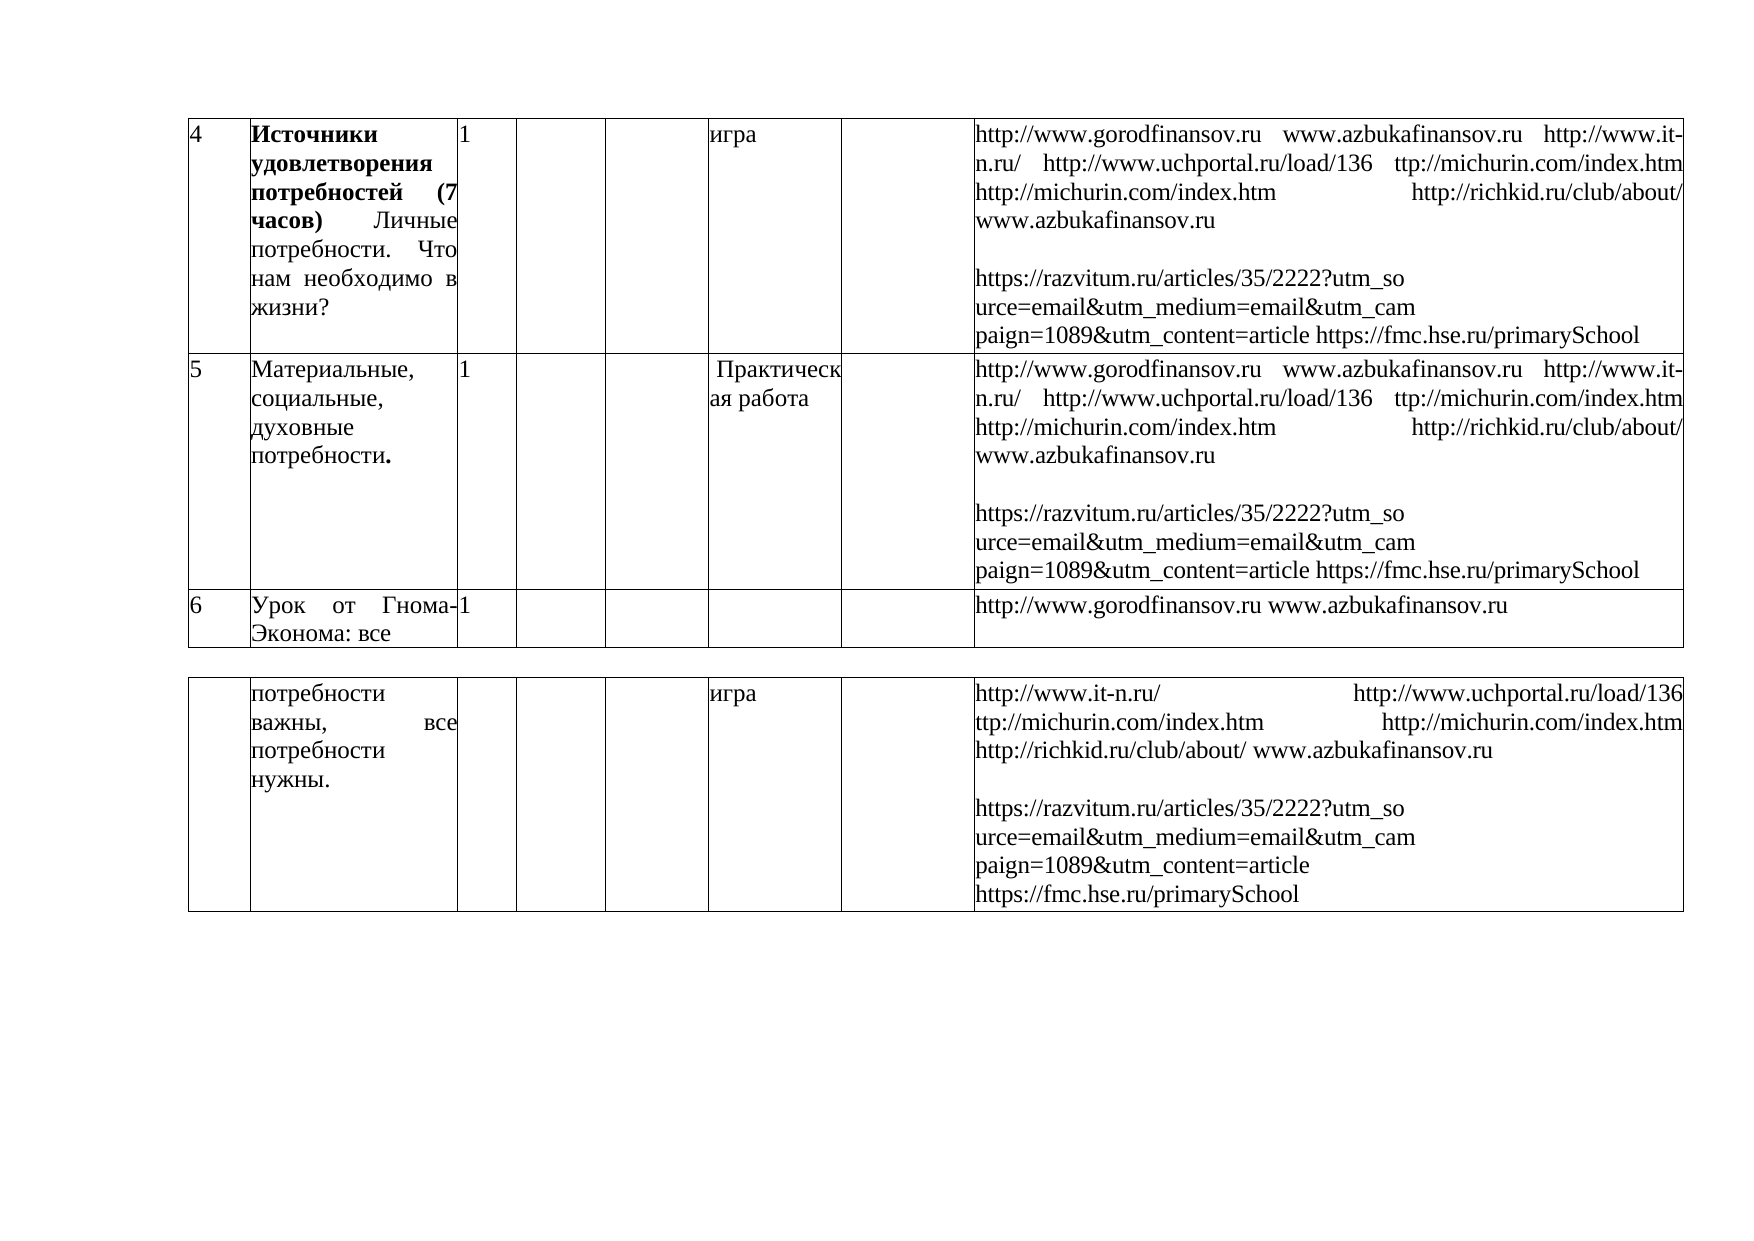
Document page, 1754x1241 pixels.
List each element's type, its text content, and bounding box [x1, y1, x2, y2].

table_cell Практическая работа [709, 354, 841, 589]
table_cell 4 [189, 119, 250, 353]
table_header игра [709, 678, 841, 911]
table_cell 1 [458, 119, 516, 353]
table_header [189, 678, 250, 911]
table_cell [517, 590, 605, 647]
table_cell 5 [189, 354, 250, 589]
table_cell игра [709, 119, 841, 353]
table_cell [517, 354, 605, 589]
table_cell http://www.gorodfinansov.ru www.azbukafinansov.ru [975, 590, 1683, 647]
table_cell [517, 119, 605, 353]
table_header потребности важны, все потребности нужны. [251, 678, 457, 911]
table_cell [606, 354, 708, 589]
table_header [606, 678, 708, 911]
table_cell [606, 119, 708, 353]
table_cell 6 [189, 590, 250, 647]
table_cell [709, 590, 841, 647]
table_cell 1 [458, 354, 516, 589]
table_header [842, 678, 974, 911]
table_cell Материальные, социальные, духовные потребности. [251, 354, 457, 589]
table_header [458, 678, 516, 911]
table_cell [606, 590, 708, 647]
table_header [517, 678, 605, 911]
table_cell [842, 119, 974, 353]
table_cell 1 [458, 590, 516, 647]
table_cell http://www.gorodfinansov.ru www.azbukafinansov.ru http://www.it-n.ru/ http://www.uchportal.ru/load/136 ttp://michurin.com/index.htm http://michurin.com/index.htm http://richkid.ru/club/about/ www.azbukafinansov.ru https://razvitum.ru/articles/35/2222?utm_so urce=email&utm_medium=email&utm_cam paign=1089&utm_content=article https://fmc.hse.ru/primarySchool [975, 119, 1683, 353]
table_cell [842, 354, 974, 589]
table_cell [842, 590, 974, 647]
table_cell Источники удовлетворения потребностей (7 часов) Личные потребности. Что нам необходимо в жизни? [251, 119, 457, 353]
table_cell Урок от Гнома-Эконома: все [251, 590, 457, 647]
table_header http://www.it-n.ru/ http://www.uchportal.ru/load/136 ttp://michurin.com/index.htm http://michurin.com/index.htm http://richkid.ru/club/about/ www.azbukafinansov.ru https://razvitum.ru/articles/35/2222?utm_so urce=email&utm_medium=email&utm_cam paign=1089&utm_content=article https://fmc.hse.ru/primarySchool [975, 678, 1683, 911]
table_cell http://www.gorodfinansov.ru www.azbukafinansov.ru http://www.it-n.ru/ http://www.uchportal.ru/load/136 ttp://michurin.com/index.htm http://michurin.com/index.htm http://richkid.ru/club/about/ www.azbukafinansov.ru https://razvitum.ru/articles/35/2222?utm_so urce=email&utm_medium=email&utm_cam paign=1089&utm_content=article https://fmc.hse.ru/primarySchool [975, 354, 1683, 589]
